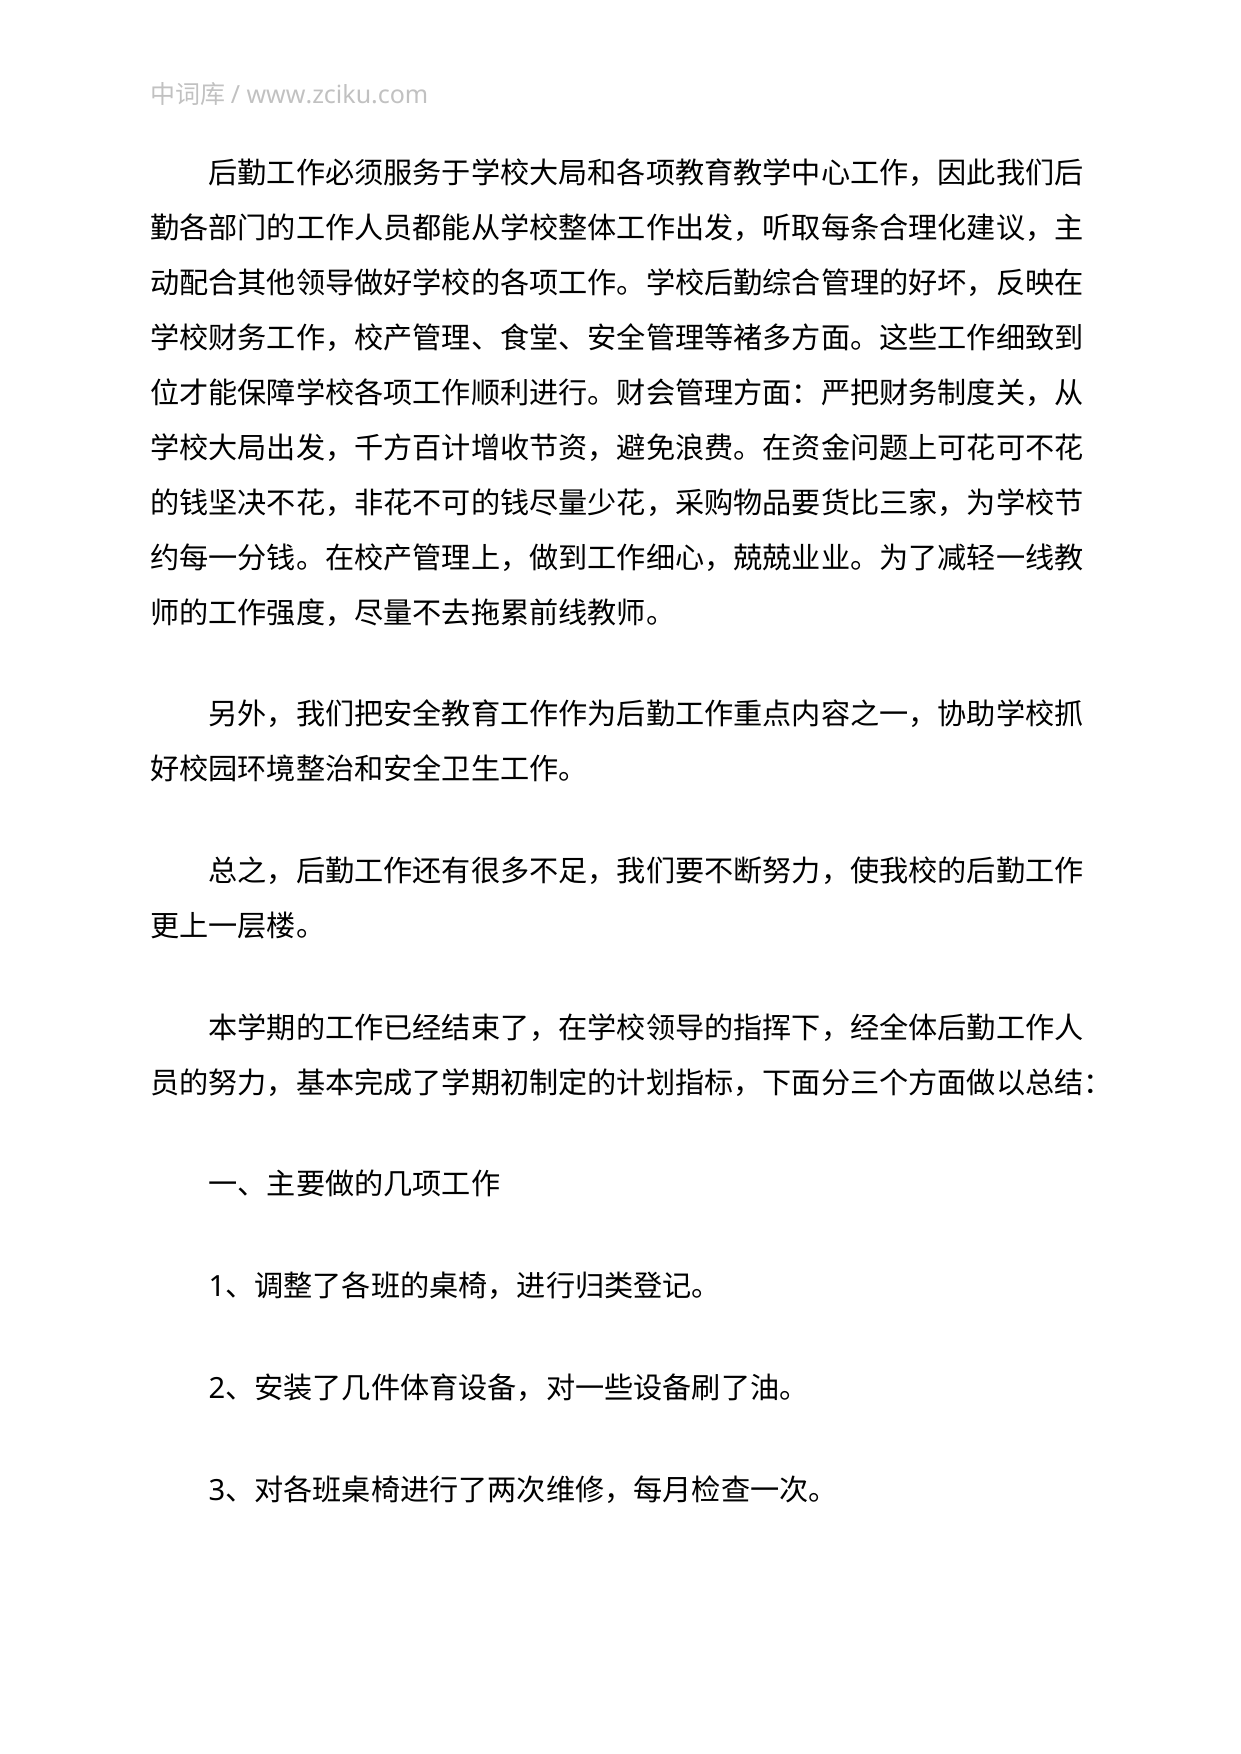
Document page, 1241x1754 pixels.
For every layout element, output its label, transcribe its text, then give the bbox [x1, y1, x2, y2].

text 总之，后勤工作还有很多不足，我们要不断努力，使我校的后勤工作更上一层楼。 [150, 848, 1090, 945]
text 3、对各班桌椅进行了两次维修，每月检查一次。 [150, 1467, 1090, 1509]
text 2、安装了几件体育设备，对一些设备刷了油。 [150, 1365, 1090, 1407]
text 1、调整了各班的桌椅，进行归类登记。 [150, 1263, 1090, 1305]
text 一、主要做的几项工作 [150, 1161, 1090, 1203]
text 另外，我们把安全教育工作作为后勤工作重点内容之一，协助学校抓好校园环境整治和安全卫生工作。 [150, 691, 1090, 788]
text 后勤工作必须服务于学校大局和各项教育教学中心工作，因此我们后勤各部门的工作人员都能从学校整体工作出发，听取每条合理化建议，主动配合其他领导做好学校的各项工作。学校后勤综合管理的好坏，反映在学校财务工作，校产管理、食堂、安全管理等褚多方面。这些工作细致到位才能保障学校各项工作顺利进行。财会管理方面：严把财务制度关，从学校大局出发，千方百计增收节资，避免浪费。在资金问题上可花可不花的钱坚决不花，非花不可的钱尽量少花，采购物品要货比三家，为学校节约每一分钱。在校产管理上，做到工作细心，兢兢业业。为了减轻一线教师的工作强度，尽量不去拖累前线教师。 [150, 150, 1090, 631]
text 本学期的工作已经结束了，在学校领导的指挥下，经全体后勤工作人员的努力，基本完成了学期初制定的计划指标，下面分三个方面做以总结： [150, 1004, 1090, 1101]
